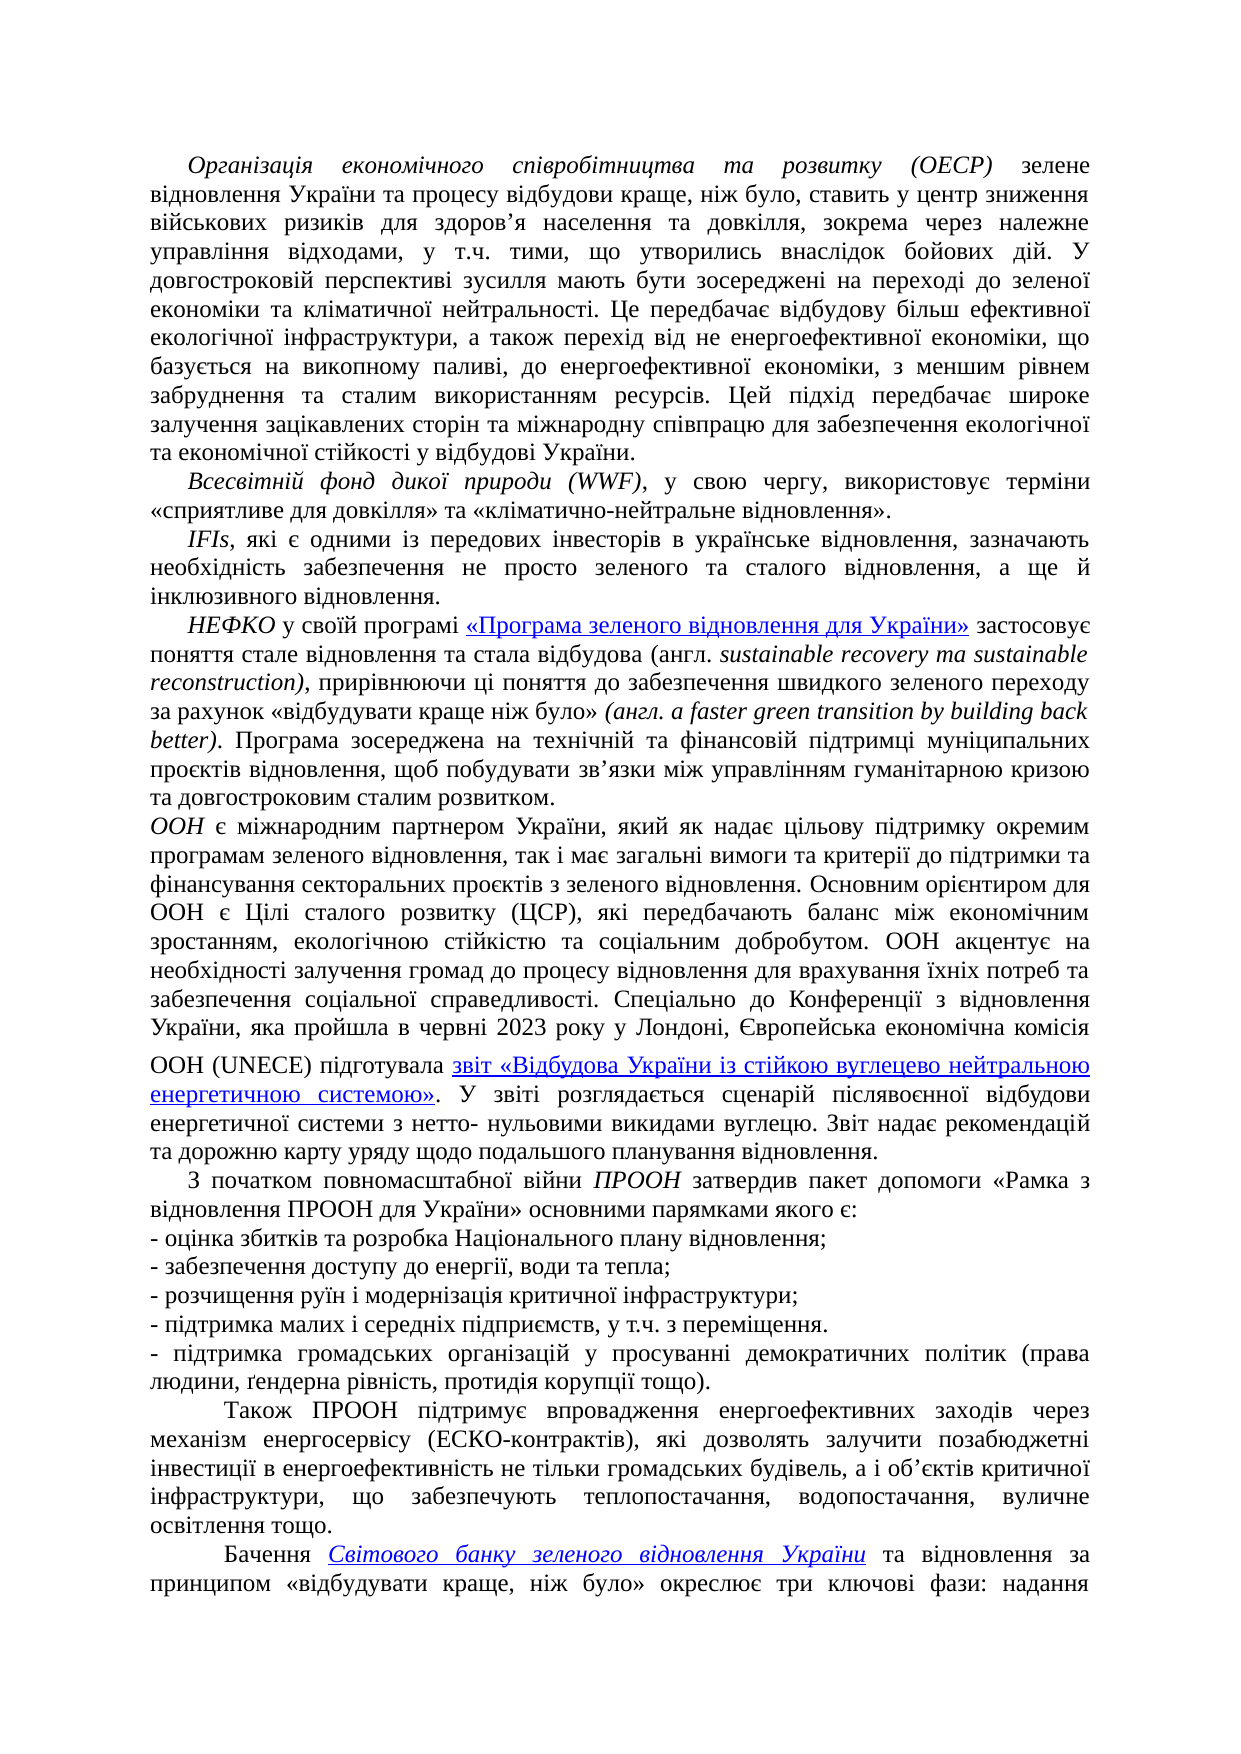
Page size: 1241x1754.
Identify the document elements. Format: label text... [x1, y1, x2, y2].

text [150, 1539, 1090, 1596]
text - підтримка малих і середніх підприємств, у т.ч. з переміщення. [150, 1309, 1090, 1338]
text Організація економічного співробітництва та розвитку (ОЕСР) зелене відновлення України та процесу відбудови краще, ніж було, ставить у центр зниження військових ризиків для здоровʼя населення та довкілля, зокрема через належне управління відходами, у т.ч. тими, що утворились внаслідок бойових дій. У довгостроковій перспективі зусилля мають бути зосереджені на переході до зеленої економіки та кліматичної нейтральності. Це передбачає відбудову більш ефективної екологічної інфраструктури, а також перехід від не енергоефективної економіки, що базується на викопному паливі, до енергоефективної економіки, з меншим рівнем забруднення та сталим використанням ресурсів. Цей підхід передбачає широке залучення зацікавлених сторін та міжнародну співпрацю для забезпечення екологічної та економічної стійкості у відбудові України. [150, 150, 1090, 466]
text Також ПРООН підтримує впровадження енергоефективних заходів через механізм енергосервісу (ЕСКО-контрактів), які дозволять залучити позабюджетні інвестиції в енергоефективність не тільки громадських будівель, а і об’єктів критичної інфраструктури, що забезпечують теплопостачання, водопостачання, вуличне освітлення тощо. [150, 1395, 1090, 1539]
text - розчищення руїн і модернізація критичної інфраструктури; [150, 1280, 1090, 1309]
text - оцінка збитків та розробка Національного плану відновлення; [150, 1223, 1090, 1251]
text ООН є міжнародним партнером України, який як надає цільову підтримку окремим програмам зеленого відновлення, так і має загальні вимоги та критерії до підтримки та фінансування секторальних проєктів з зеленого відновлення. Основним орієнтиром для ООН є Цілі сталого розвитку (ЦСР), які передбачають баланс між економічним зростанням, екологічною стійкістю та соціальним добробутом. ООН акцентує на необхідності залучення громад до процесу відновлення для врахування їхніх потреб та забезпечення соціальної справедливості. Спеціально до Конференції з відновлення України, яка пройшла в червні 2023 року у Лондоні, Європейська економічна комісія ООН (UNECE) підготувала звіт «Відбудова України із стійкою вуглецево нейтральною енергетичною системою». У звіті розглядається сценарій післявоєнної відбудови енергетичної системи з нетто- нульовими викидами вуглецю. Звіт надає рекомендацій та дорожню карту уряду щодо подальшого планування відновлення. [150, 811, 1090, 1165]
text Всесвітній фонд дикої природи (WWF), у свою чергу, використовує терміни «сприятливе для довкілля» та «кліматично-нейтральне відновлення». [150, 466, 1090, 524]
text - забезпечення доступу до енергії, води та тепла; [150, 1251, 1090, 1280]
text - підтримка громадських організацій у просуванні демократичних політик (права людини, ґендерна рівність, протидія корупції тощо). [150, 1338, 1090, 1395]
text З початком повномасштабної війни ПРООН затвердив пакет допомоги «Рамка з відновлення ПРООН для України» основними парямками якого є: [150, 1165, 1090, 1223]
text НЕФКО у своїй програмі «Програма зеленого відновлення для України» застосовує поняття стале відновлення та стала відбудова (англ. sustainable recovery та sustainable reconstruction), прирівнюючи ці поняття до забезпечення швидкого зеленого переходу за рахунок «відбудувати краще ніж було» (англ. a faster green transition by building back better). Програма зосереджена на технічній та фінансовій підтримці муніципальних проєктів відновлення, щоб побудувати зв’язки між управлінням гуманітарною кризою та довгостроковим сталим розвитком. [150, 610, 1090, 811]
text IFIs, які є одними із передових інвесторів в українське відновлення, зазначають необхідність забезпечення не просто зеленого та сталого відновлення, а ще й інклюзивного відновлення. [150, 524, 1090, 610]
